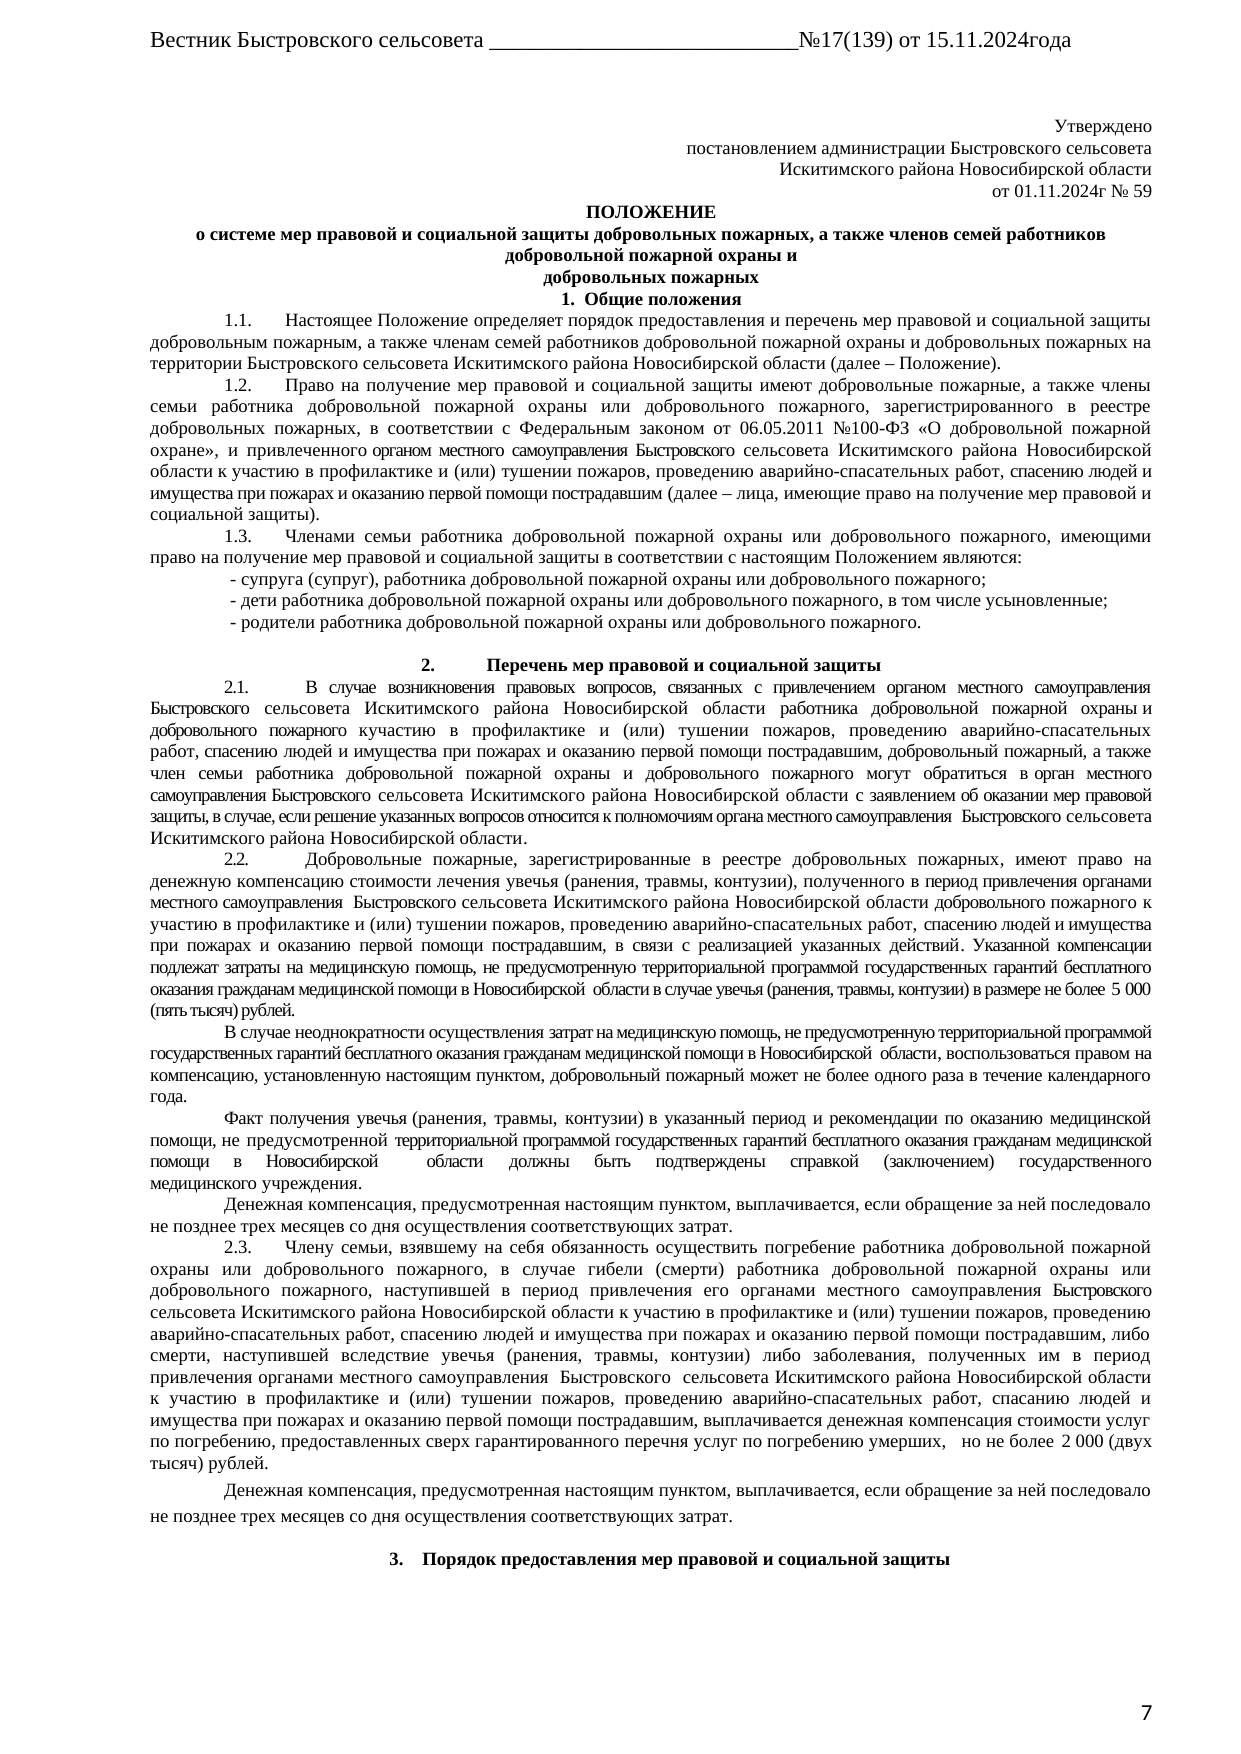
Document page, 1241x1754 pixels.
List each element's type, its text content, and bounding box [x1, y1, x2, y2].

text 1. Общие положения [150, 287, 1152, 309]
text 1.1. Настоящее Положение определяет порядок предоставления и перечень мер правовой и социальной защиты добровольным пожарным, а также членам семей работников добровольной пожарной охраны и добровольных пожарных на территории Быстровского сельсовета Искитимского района Новосибирской области (далее – Положение). [150, 309, 1152, 374]
text Денежная компенсация, предусмотренная настоящим пунктом, выплачивается, если обращение за ней последовало не позднее трех месяцев со дня осуществления соответствующих затрат. [150, 1193, 1152, 1236]
text 1.2. Право на получение мер правовой и социальной защиты имеют добровольные пожарные, а также члены семьи работника добровольной пожарной охраны или добровольного пожарного, зарегистрированного в реестре добровольных пожарных, в соответствии с Федеральным законом от 06.05.2011 №100-ФЗ «О добровольной пожарной охране», и привлеченного органом местного самоуправления Быстровского сельсовета Искитимского района Новосибирской области к участию в профилактике и (или) тушении пожаров, проведению аварийно-спасательных работ, спасению людей и имущества при пожарах и оказанию первой помощи пострадавшим (далее – лица, имеющие право на получение мер правовой и социальной защиты). [150, 374, 1152, 525]
text 2.2. Добровольные пожарные, зарегистрированные в реестре добровольных пожарных, имеют право на денежную компенсацию стоимости лечения увечья (ранения, травмы, контузии), полученного в период привлечения органами местного самоуправления Быстровского сельсовета Искитимского района Новосибирской области добровольного пожарного к участию в профилактике и (или) тушении пожаров, проведению аварийно-спасательных работ, спасению людей и имущества при пожарах и оказанию первой помощи пострадавшим, в связи с реализацией указанных действий. Указанной компенсации подлежат затраты на медицинскую помощь, не предусмотренную территориальной программой государственных гарантий бесплатного оказания гражданам медицинской помощи в Новосибирской области в случае увечья (ранения, травмы, контузии) в размере не более 5 000 (пять тысяч) рублей. [150, 848, 1152, 1021]
text Денежная компенсация, предусмотренная настоящим пунктом, выплачивается, если обращение за ней последовало не позднее трех месяцев со дня осуществления соответствующих затрат. [150, 1473, 1152, 1527]
text постановлением администрации Быстровского сельсовета [150, 137, 1152, 158]
text Искитимского района Новосибирской области [150, 158, 1152, 180]
text от 01.11.2024г № 59 [150, 180, 1152, 201]
text добровольных пожарных [150, 266, 1152, 287]
text 2. Перечень мер правовой и социальной защиты [150, 654, 1152, 676]
text 1.3. Членами семьи работника добровольной пожарной охраны или добровольного пожарного, имеющими право на получение мер правовой и социальной защиты в соответствии с настоящим Положением являются: [150, 525, 1152, 568]
text ПОЛОЖЕНИЕ [150, 201, 1152, 223]
text о системе мер правовой и социальной защиты добровольных пожарных, а также членов семей работников добровольной пожарной охраны и [150, 223, 1152, 266]
text 3. Порядок предоставления мер правовой и социальной защиты [187, 1547, 1152, 1569]
text Факт получения увечья (ранения, травмы, контузии) в указанный период и рекомендации по оказанию медицинской помощи, не предусмотренной территориальной программой государственных гарантий бесплатного оказания гражданам медицинской помощи в Новосибирской области должны быть подтверждены справкой (заключением) государственного медицинского учреждения. [150, 1107, 1152, 1193]
text - дети работника добровольной пожарной охраны или добровольного пожарного, в том числе усыновленные; [150, 589, 1152, 611]
text 2.1. В случае возникновения правовых вопросов, связанных с привлечением органом местного самоуправления Быстровского сельсовета Искитимского района Новосибирской области работника добровольной пожарной охраны и добровольного пожарного кучастию в профилактике и (или) тушении пожаров, проведению аварийно-спасательных работ, спасению людей и имущества при пожарах и оказанию первой помощи пострадавшим, добровольный пожарный, а также член семьи работника добровольной пожарной охраны и добровольного пожарного могут обратиться в орган местного самоуправления Быстровского сельсовета Искитимского района Новосибирской области с заявлением об оказании мер правовой защиты, в случае, если решение указанных вопросов относится к полномочиям органа местного самоуправления Быстровского сельсовета Искитимского района Новосибирской области. [150, 676, 1152, 848]
text 2.3. Члену семьи, взявшему на себя обязанность осуществить погребение работника добровольной пожарной охраны или добровольного пожарного, в случае гибели (смерти) работника добровольной пожарной охраны или добровольного пожарного, наступившей в период привлечения его органами местного самоуправления Быстровского сельсовета Искитимского района Новосибирской области к участию в профилактике и (или) тушении пожаров, проведению аварийно-спасательных работ, спасению людей и имущества при пожарах и оказанию первой помощи пострадавшим, либо смерти, наступившей вследствие увечья (ранения, травмы, контузии) либо заболевания, полученных им в период привлечения органами местного самоуправления Быстровского сельсовета Искитимского района Новосибирской области к участию в профилактике и (или) тушении пожаров, проведению аварийно-спасательных работ, спасанию людей и имущества при пожарах и оказанию первой помощи пострадавшим, выплачивается денежная компенсация стоимости услуг по погребению, предоставленных сверх гарантированного перечня услуг по погребению умерших, но не более 2 000 (двух тысяч) рублей. [150, 1236, 1152, 1473]
text В случае неоднократности осуществления затрат на медицинскую помощь, не предусмотренную территориальной программой государственных гарантий бесплатного оказания гражданам медицинской помощи в Новосибирской области, воспользоваться правом на компенсацию, установленную настоящим пунктом, добровольный пожарный может не более одного раза в течение календарного года. [150, 1021, 1152, 1107]
text - родители работника добровольной пожарной охраны или добровольного пожарного. [150, 611, 1152, 632]
text - супруга (супруг), работника добровольной пожарной охраны или добровольного пожарного; [150, 568, 1152, 589]
text Утверждено [150, 115, 1152, 137]
